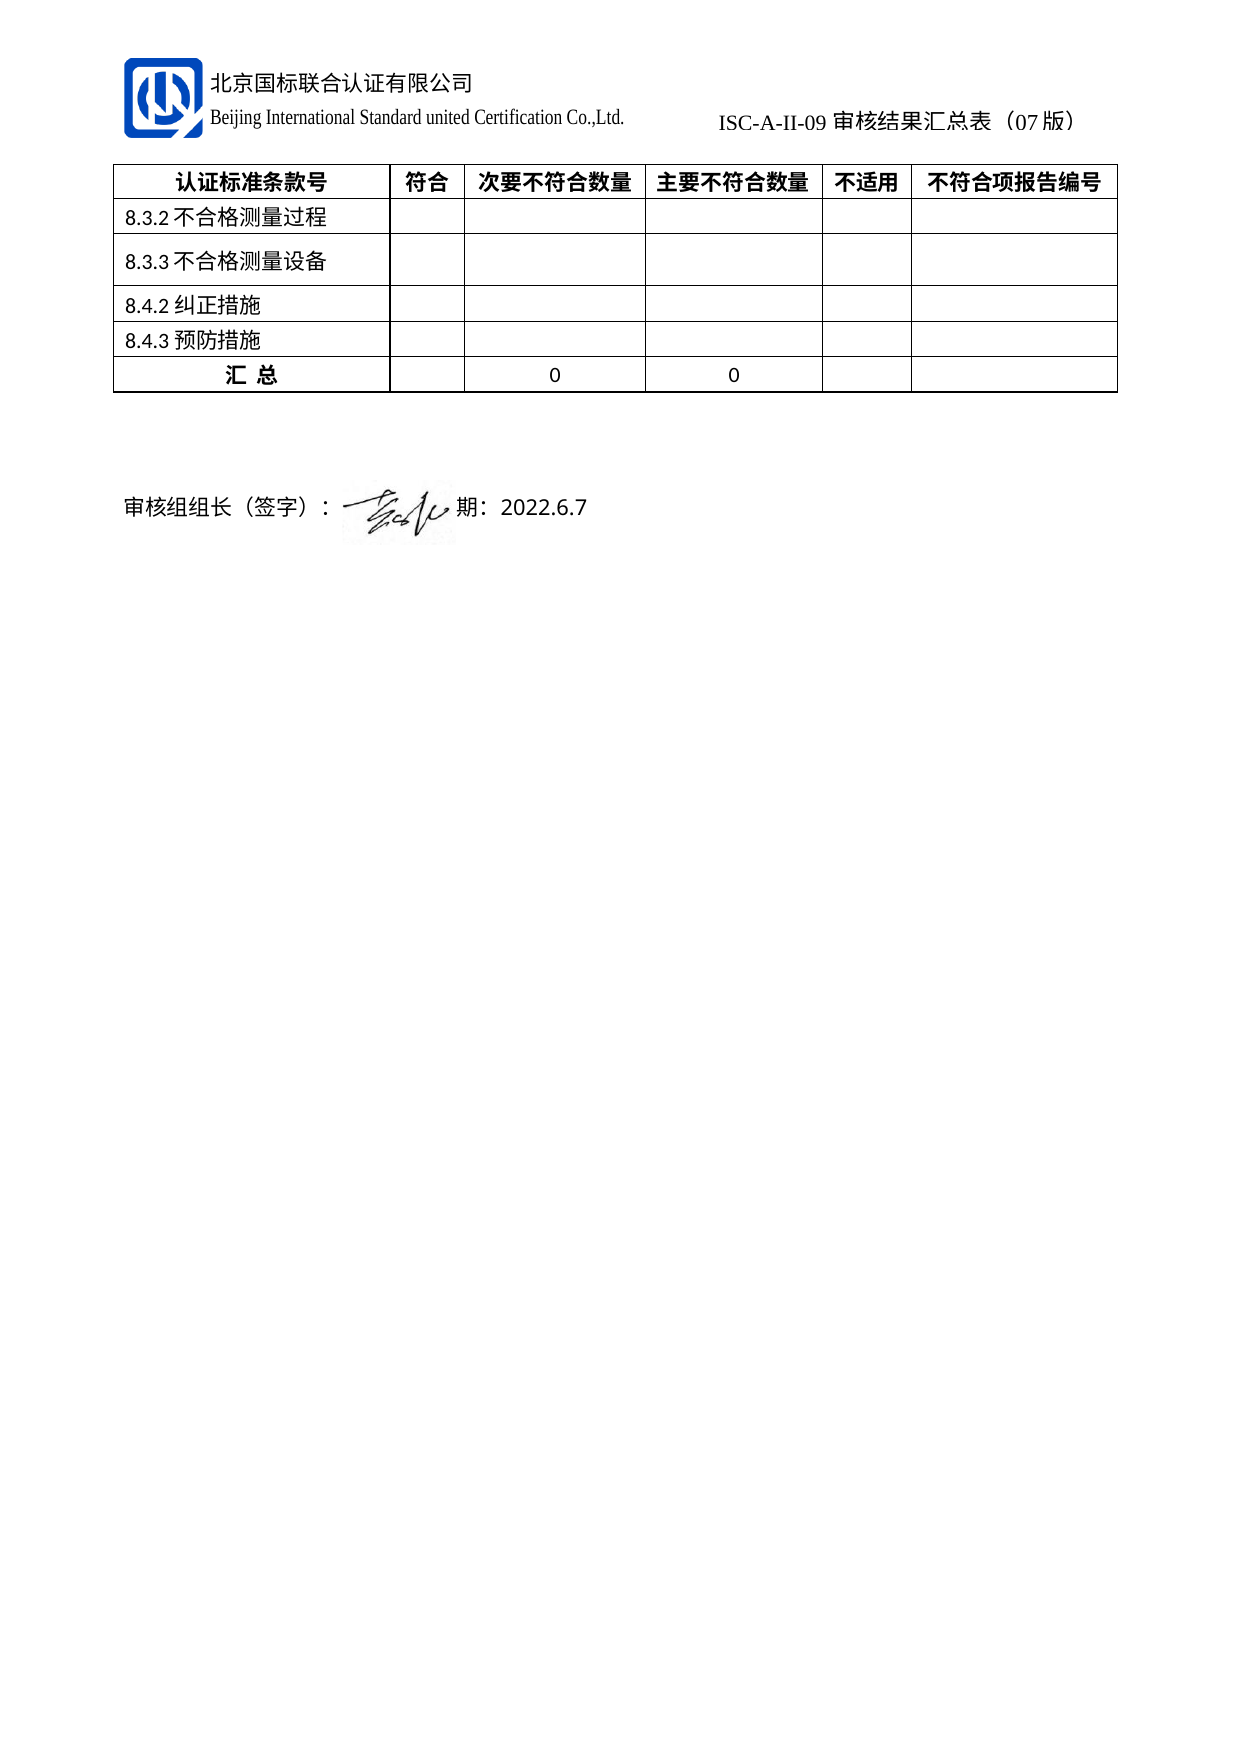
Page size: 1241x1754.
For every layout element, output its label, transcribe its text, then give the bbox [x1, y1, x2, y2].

table_cell [912, 199, 1117, 233]
table_cell [646, 234, 822, 285]
table_cell [823, 199, 911, 233]
table_cell [646, 199, 822, 233]
table_cell 汇 总 [114, 357, 389, 391]
table_cell [391, 322, 464, 356]
table_header 次要不符合数量 [465, 165, 645, 197]
picture [124, 58, 203, 138]
table_header 认证标准条款号 [114, 165, 389, 197]
table_cell [823, 322, 911, 356]
table_cell [912, 357, 1117, 391]
table_cell [391, 199, 464, 233]
table_cell [465, 199, 645, 233]
table_cell [646, 286, 822, 321]
table_cell [823, 286, 911, 321]
table_cell [646, 322, 822, 356]
table_cell 8.3.3不合格测量设备 [114, 234, 389, 285]
table_cell [391, 357, 464, 391]
table_cell [823, 234, 911, 285]
table_cell 8.4.2 纠正措施 [114, 286, 389, 321]
table_cell [465, 234, 645, 285]
table_cell [391, 286, 464, 321]
table_cell 8.3.2不合格测量过程 [114, 199, 389, 233]
picture [342, 480, 456, 545]
table_header 不符合项报告编号 [912, 165, 1117, 197]
table_cell 8.4.3 预防措施 [114, 322, 389, 356]
table_header 主要不符合数量 [646, 165, 822, 197]
table_cell [391, 234, 464, 285]
table_cell [912, 322, 1117, 356]
text 审核组组长（签字）： 日 期：2022.6.7 [123, 490, 342, 522]
table_cell [912, 234, 1117, 285]
table_header 符合 [391, 165, 464, 197]
table_cell 0 [646, 357, 822, 391]
table_cell [823, 357, 911, 391]
table_cell [465, 322, 645, 356]
table_cell [912, 286, 1117, 321]
text 审核组组长（签字）： 日 期：2022.6.7 [456, 490, 1108, 522]
table_header 不适用 [823, 165, 911, 197]
table_cell [465, 286, 645, 321]
table_cell 0 [465, 357, 645, 391]
